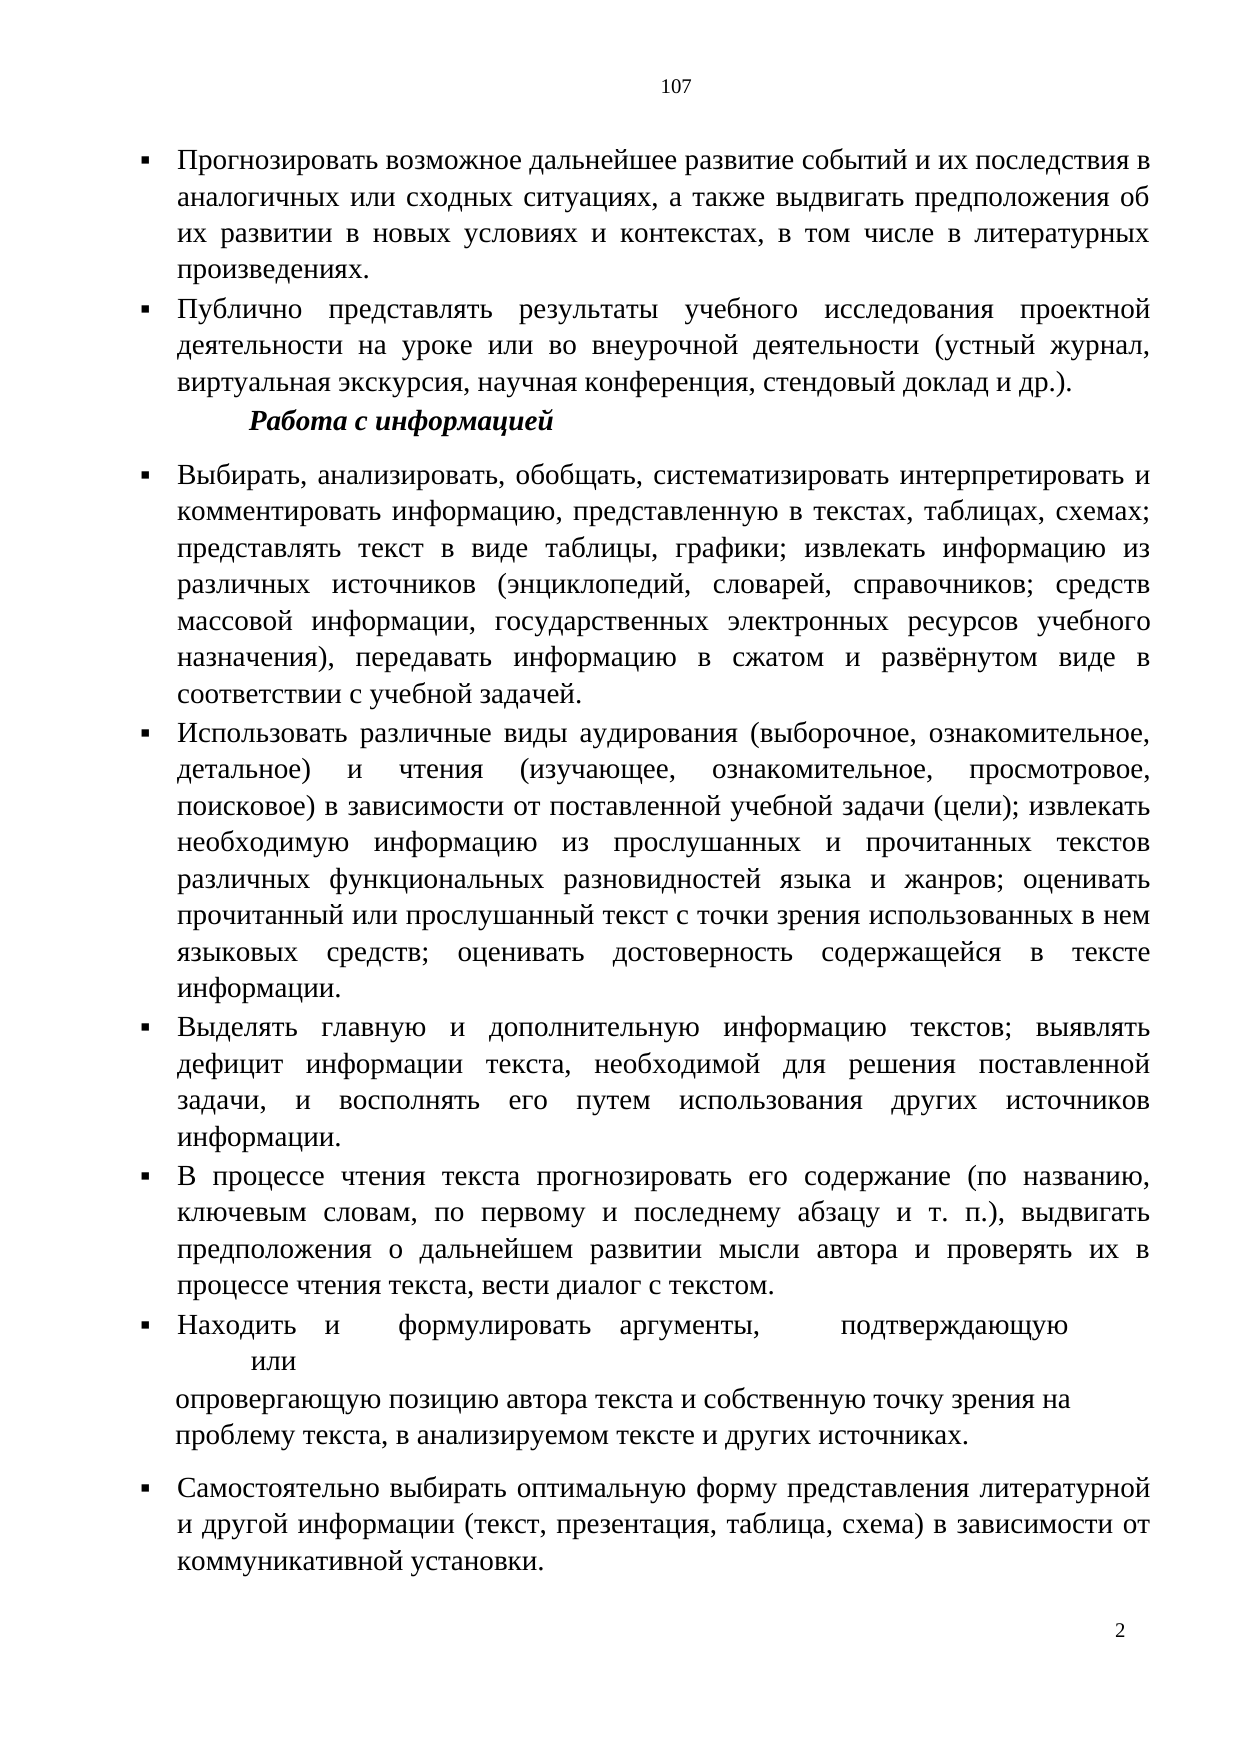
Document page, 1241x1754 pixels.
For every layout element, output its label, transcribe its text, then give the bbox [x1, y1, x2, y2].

list Выделять главную и дополнительную информацию текстов; выявлять дефицит информации текста, необходимой для решения поставленной задачи, и восполнять его путем использования других источников информации. [139, 1009, 1151, 1152]
list Выбирать, анализировать, обобщать, систематизировать интерпретировать и комментировать информацию, представленную в текстах, таблицах, схемах; представлять текст в виде таблицы, графики; извлекать информацию из различных источников (энциклопедий, словарей, справочников; средств массовой информации, государственных электронных ресурсов учебного назначения), передавать информацию в сжатом и развёрнутом виде в соответствии с учебной задачей. [139, 457, 1151, 709]
text опровергающую позицию автора текста и собственную точку зрения на проблему текста, в анализируемом тексте и других источниках. [175, 1381, 1151, 1451]
list Находить и формулировать аргументы, подтверждающую или [139, 1307, 1151, 1376]
list Публично представлять результаты учебного исследования проектной деятельности на уроке или во внеурочной деятельности (устный журнал, виртуальная экскурсия, научная конференция, стендовый доклад и др.). [139, 291, 1151, 397]
list Использовать различные виды аудирования (выборочное, ознакомительное, детальное) и чтения (изучающее, ознакомительное, просмотровое, поисковое) в зависимости от поставленной учебной задачи (цели); извлекать необходимую информацию из прослушанных и прочитанных текстов различных функциональных разновидностей языка и жанров; оценивать прочитанный или прослушанный текст с точки зрения использованных в нем языковых средств; оценивать достоверность содержащейся в тексте информации. [139, 715, 1151, 1004]
text Работа с информацией [249, 403, 1153, 437]
list Самостоятельно выбирать оптимальную форму представления литературной и другой информации (текст, презентация, таблица, схема) в зависимости от коммуникативной установки. [139, 1470, 1151, 1576]
list В процессе чтения текста прогнозировать его содержание (по названию, ключевым словам, по первому и последнему абзацу и т. п.), выдвигать предположения о дальнейшем развитии мысли автора и проверять их в процессе чтения текста, вести диалог с текстом. [139, 1158, 1151, 1301]
list Прогнозировать возможное дальнейшее развитие событий и их последствия в аналогичных или сходных ситуациях, а также выдвигать предположения об их развитии в новых условиях и контекстах, в том числе в литературных произведениях. [139, 142, 1151, 285]
